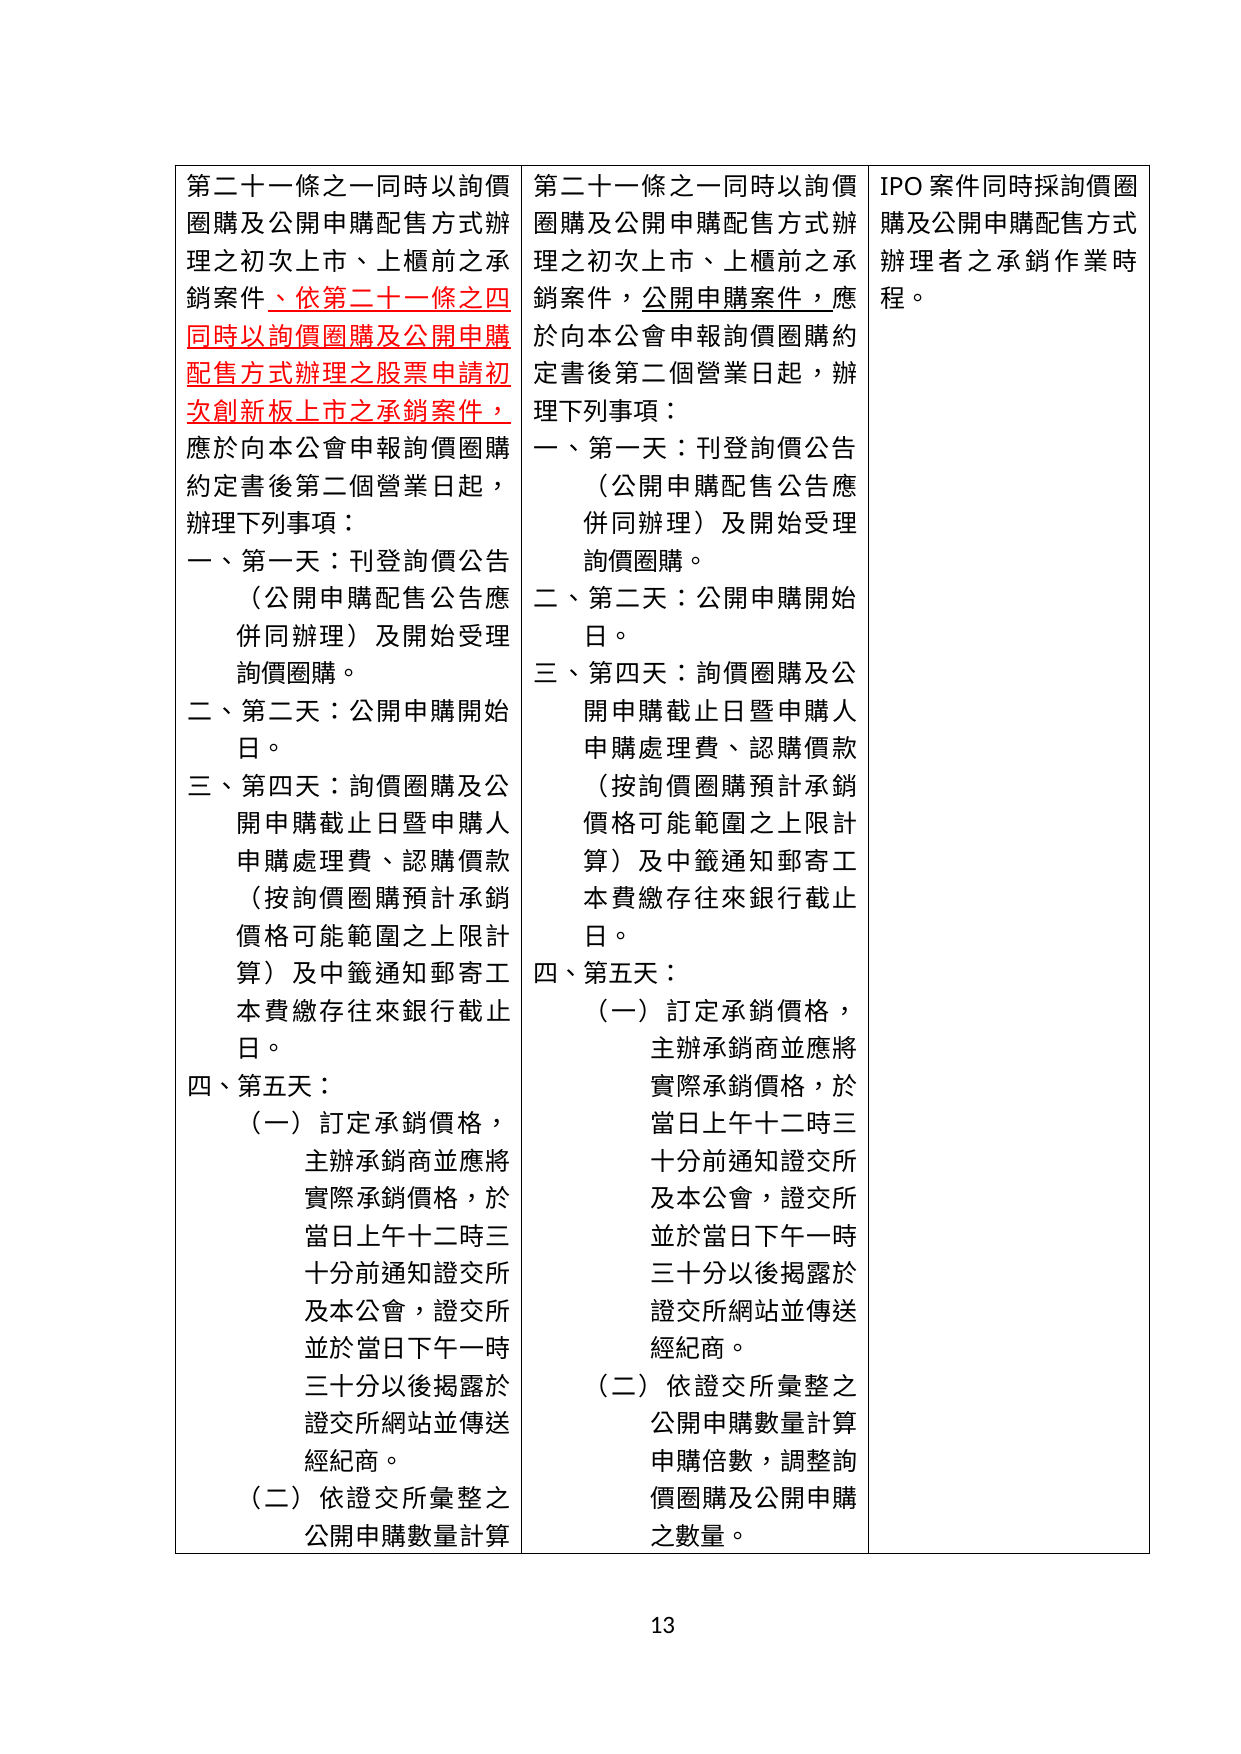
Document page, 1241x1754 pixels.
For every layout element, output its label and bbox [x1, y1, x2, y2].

table_cell [176, 166, 521, 1553]
table_cell [522, 166, 868, 1553]
table_cell [869, 166, 1149, 1553]
